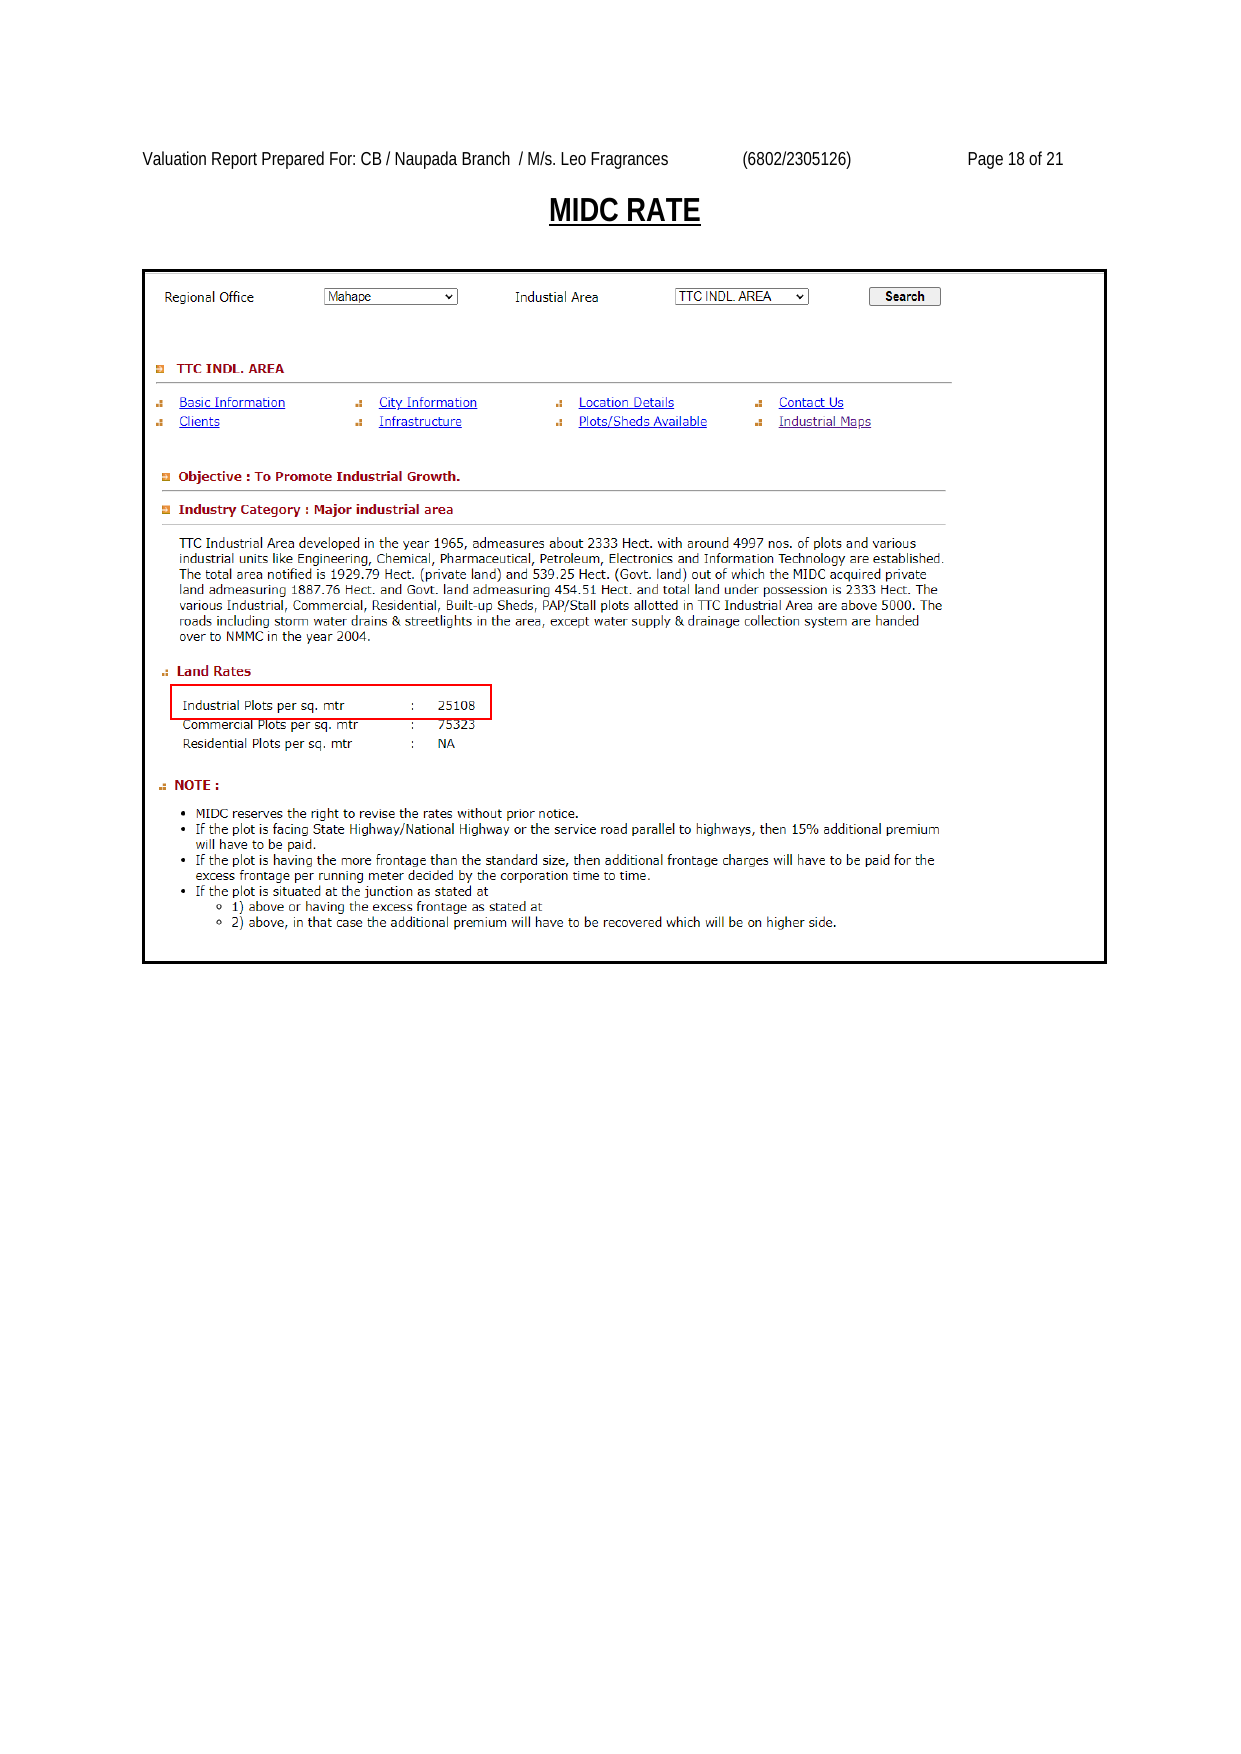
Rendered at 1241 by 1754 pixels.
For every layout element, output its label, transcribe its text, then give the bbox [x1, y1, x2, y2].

text MIDC RATE [142, 191, 1107, 229]
picture [145, 272, 1104, 961]
